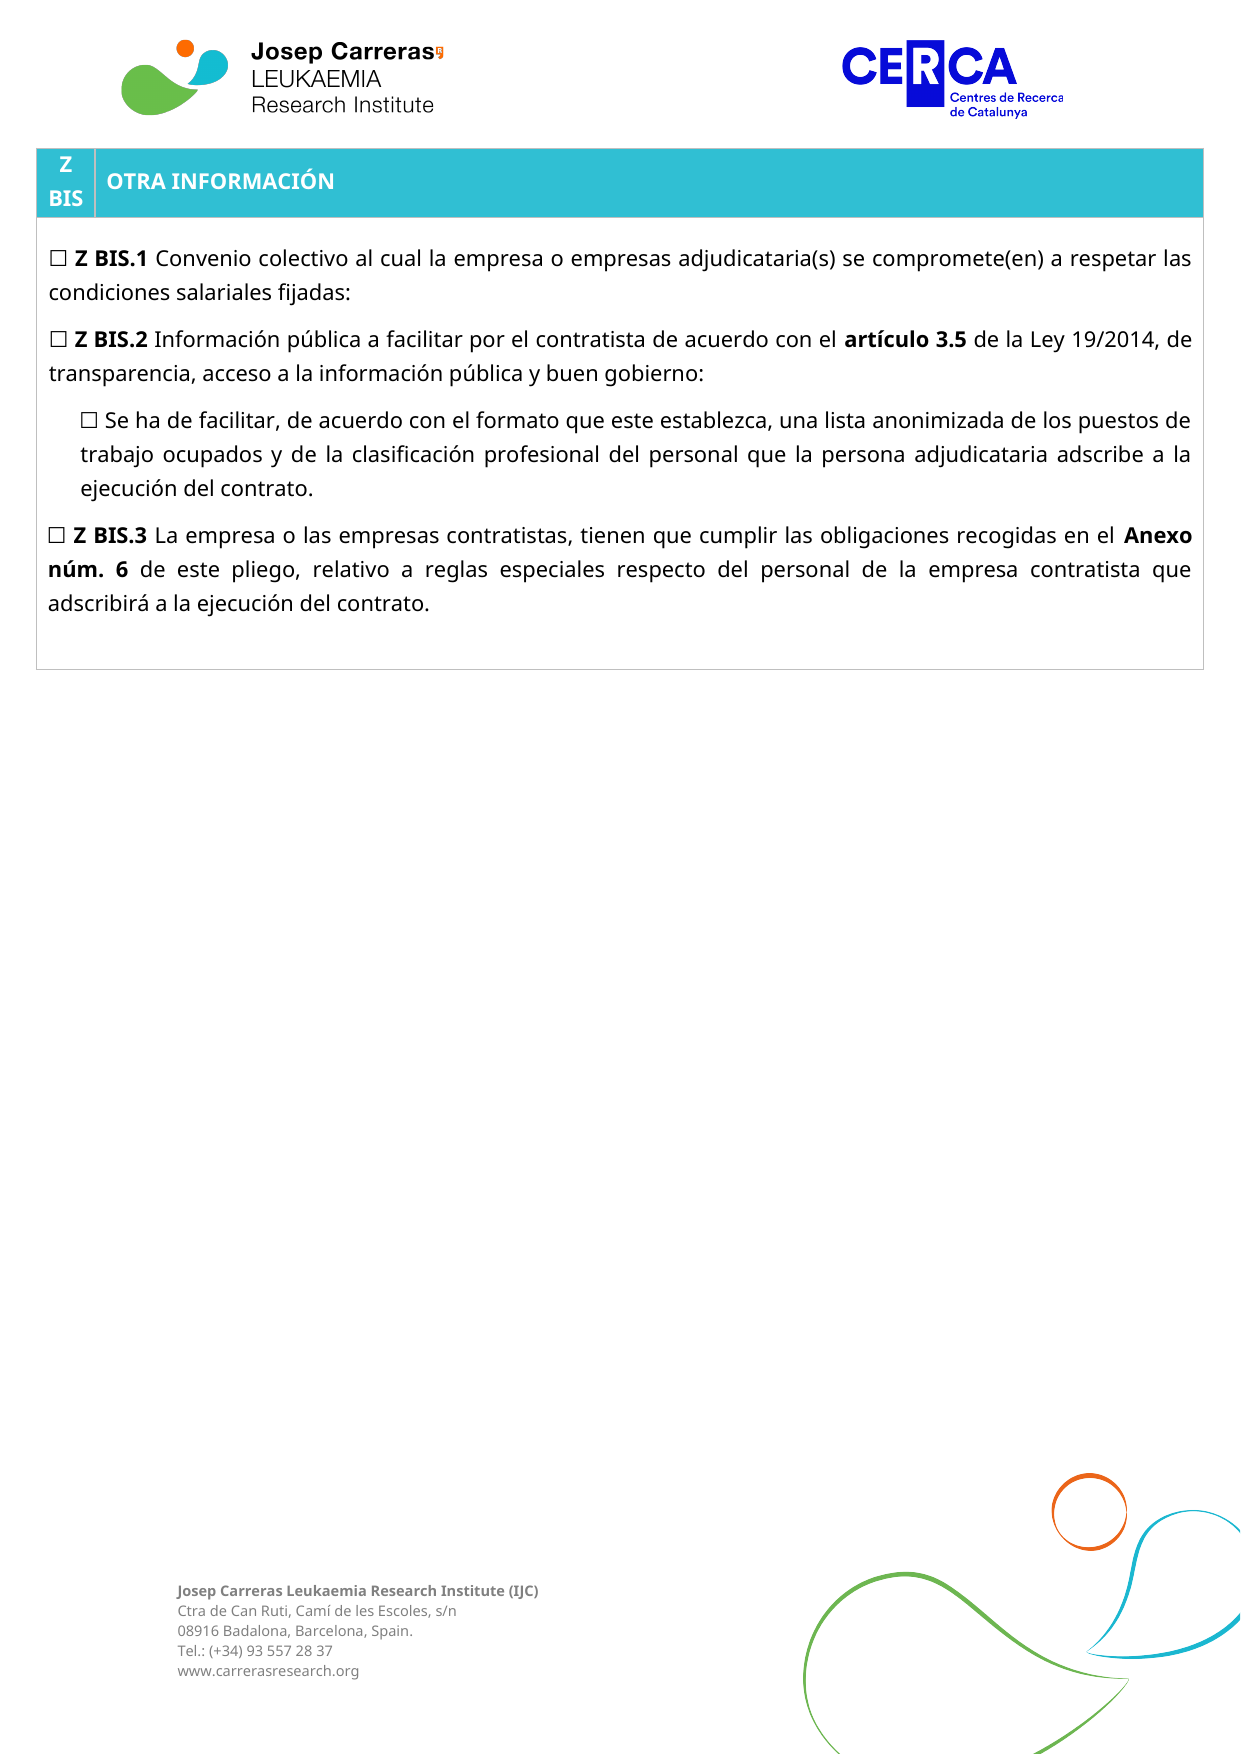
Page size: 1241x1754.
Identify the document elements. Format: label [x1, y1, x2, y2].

picture [842, 40, 1063, 119]
picture [118, 38, 443, 116]
picture [803, 1473, 1241, 1754]
